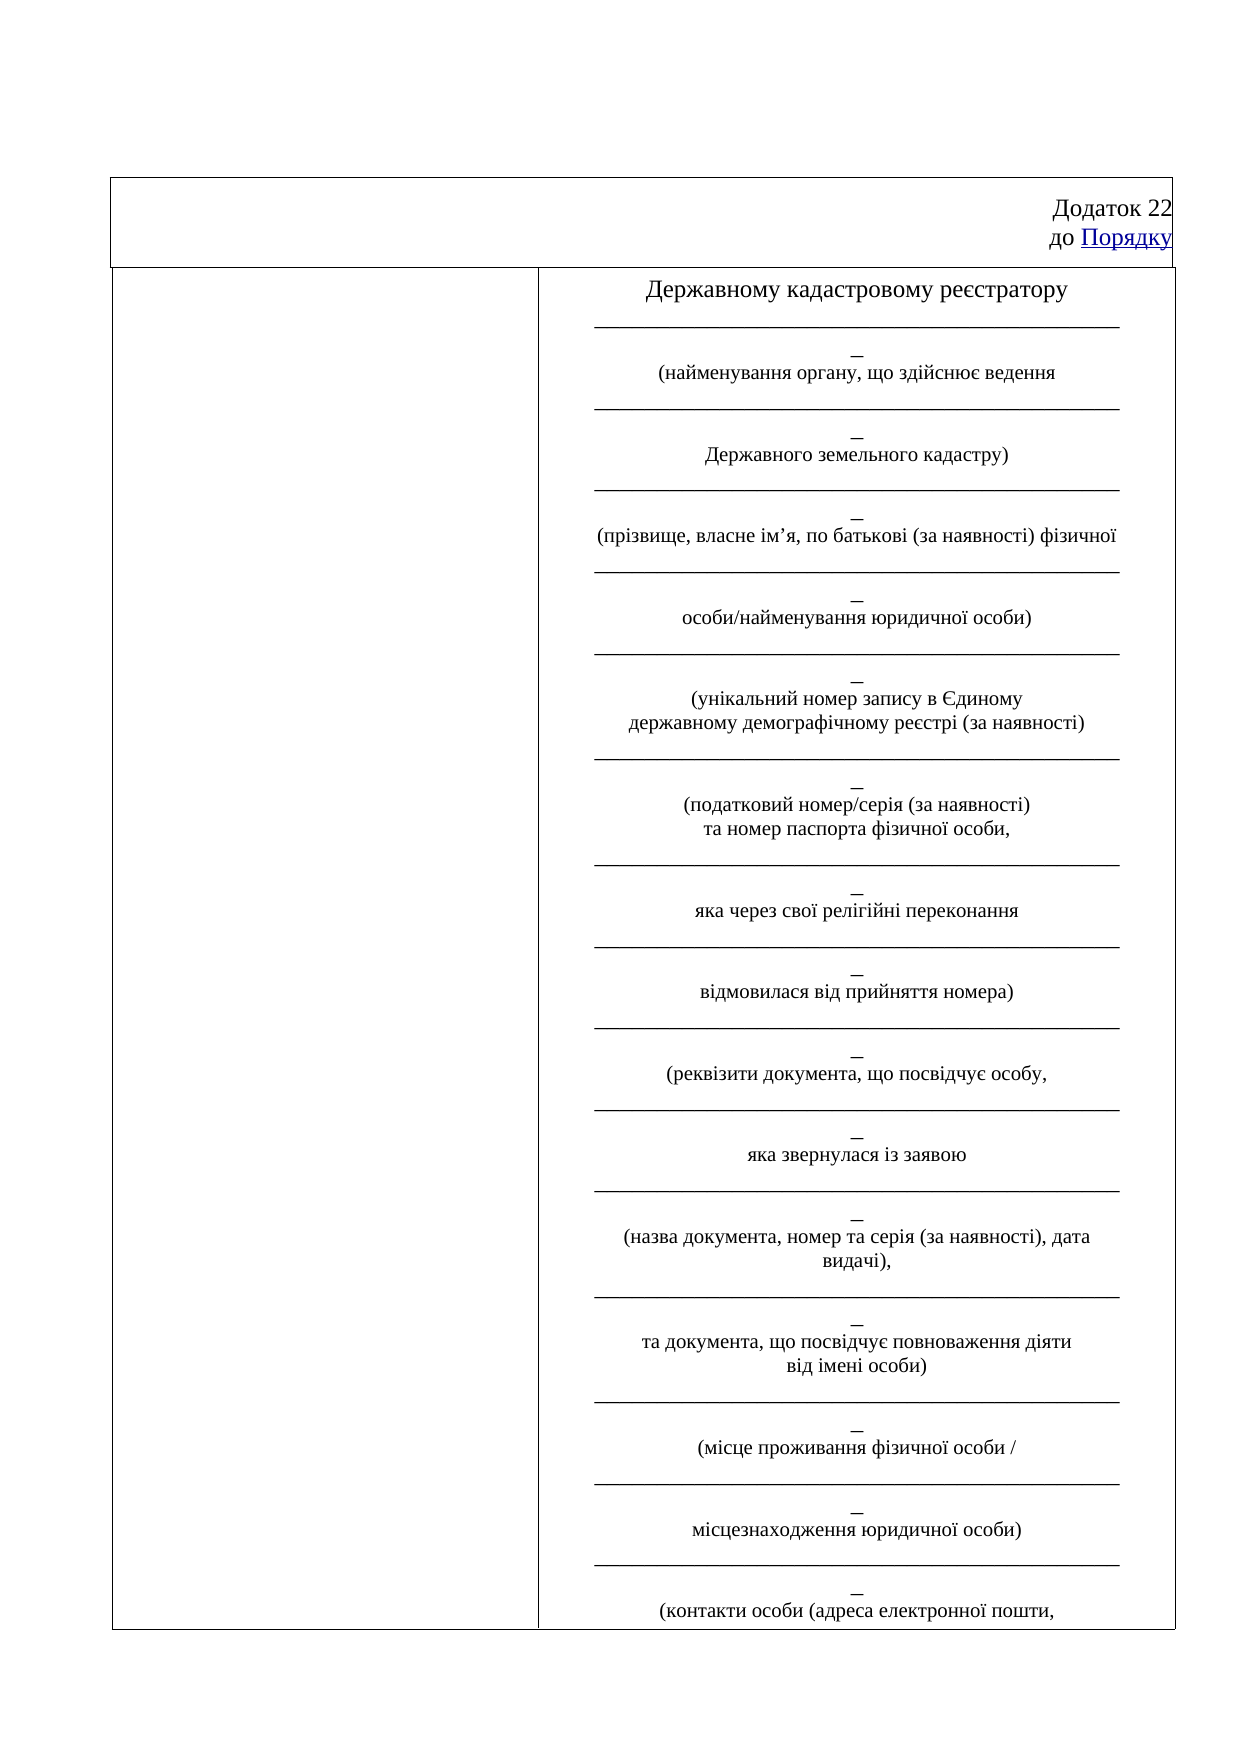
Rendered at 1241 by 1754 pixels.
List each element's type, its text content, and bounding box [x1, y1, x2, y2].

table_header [539, 268, 1175, 1628]
table_header [113, 268, 538, 1628]
table_header Додаток 22 до Порядку [111, 178, 1172, 266]
